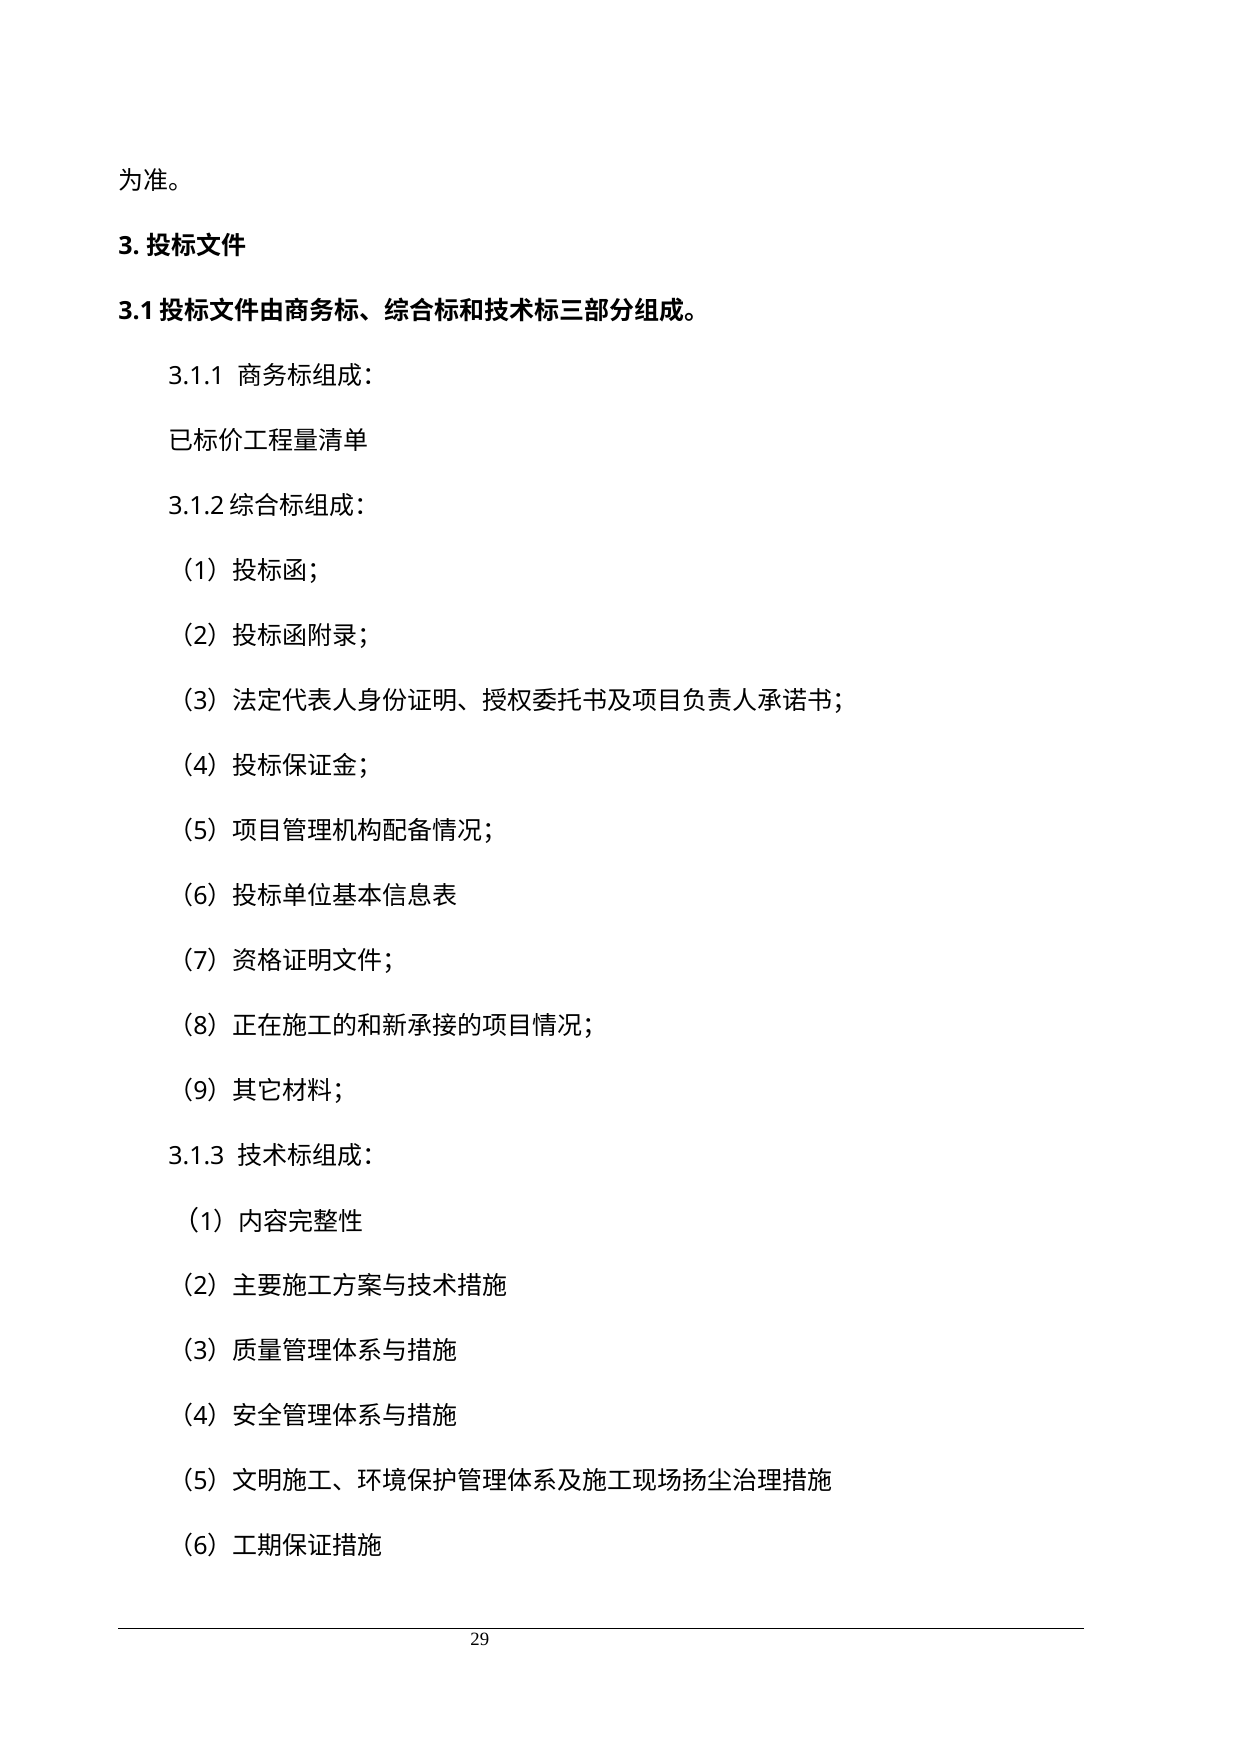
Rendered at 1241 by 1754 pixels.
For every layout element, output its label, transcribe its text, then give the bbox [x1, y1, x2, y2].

text 3.1.3 技术标组成： [118, 1121, 1122, 1186]
text （6）投标单位基本信息表 [118, 861, 1122, 926]
text （6）工期保证措施 [118, 1511, 1122, 1576]
text 已标价工程量清单 [118, 406, 1122, 471]
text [118, 146, 1122, 211]
text （4）安全管理体系与措施 [118, 1381, 1122, 1446]
text 3.1投标文件由商务标、综合标和技术标三部分组成。 [118, 276, 1122, 341]
text （5）项目管理机构配备情况； [118, 796, 1122, 861]
text （2）投标函附录； [118, 601, 1122, 666]
text （1）投标函； [118, 536, 1122, 601]
text 3.1.1 商务标组成： [118, 341, 1122, 406]
text 3. 投标文件 [118, 211, 1122, 276]
text （3）质量管理体系与措施 [118, 1316, 1122, 1381]
text （5）文明施工、环境保护管理体系及施工现场扬尘治理措施 [118, 1446, 1122, 1511]
text （7）资格证明文件； [118, 926, 1122, 991]
text （3）法定代表人身份证明、授权委托书及项目负责人承诺书； [118, 666, 1122, 731]
text （8）正在施工的和新承接的项目情况； [118, 991, 1122, 1056]
text （1）内容完整性 [118, 1186, 1122, 1251]
text （2）主要施工方案与技术措施 [118, 1251, 1122, 1316]
text （9）其它材料； [118, 1056, 1122, 1121]
text （4）投标保证金； [118, 731, 1122, 796]
text 3.1.2综合标组成： [118, 471, 1122, 536]
